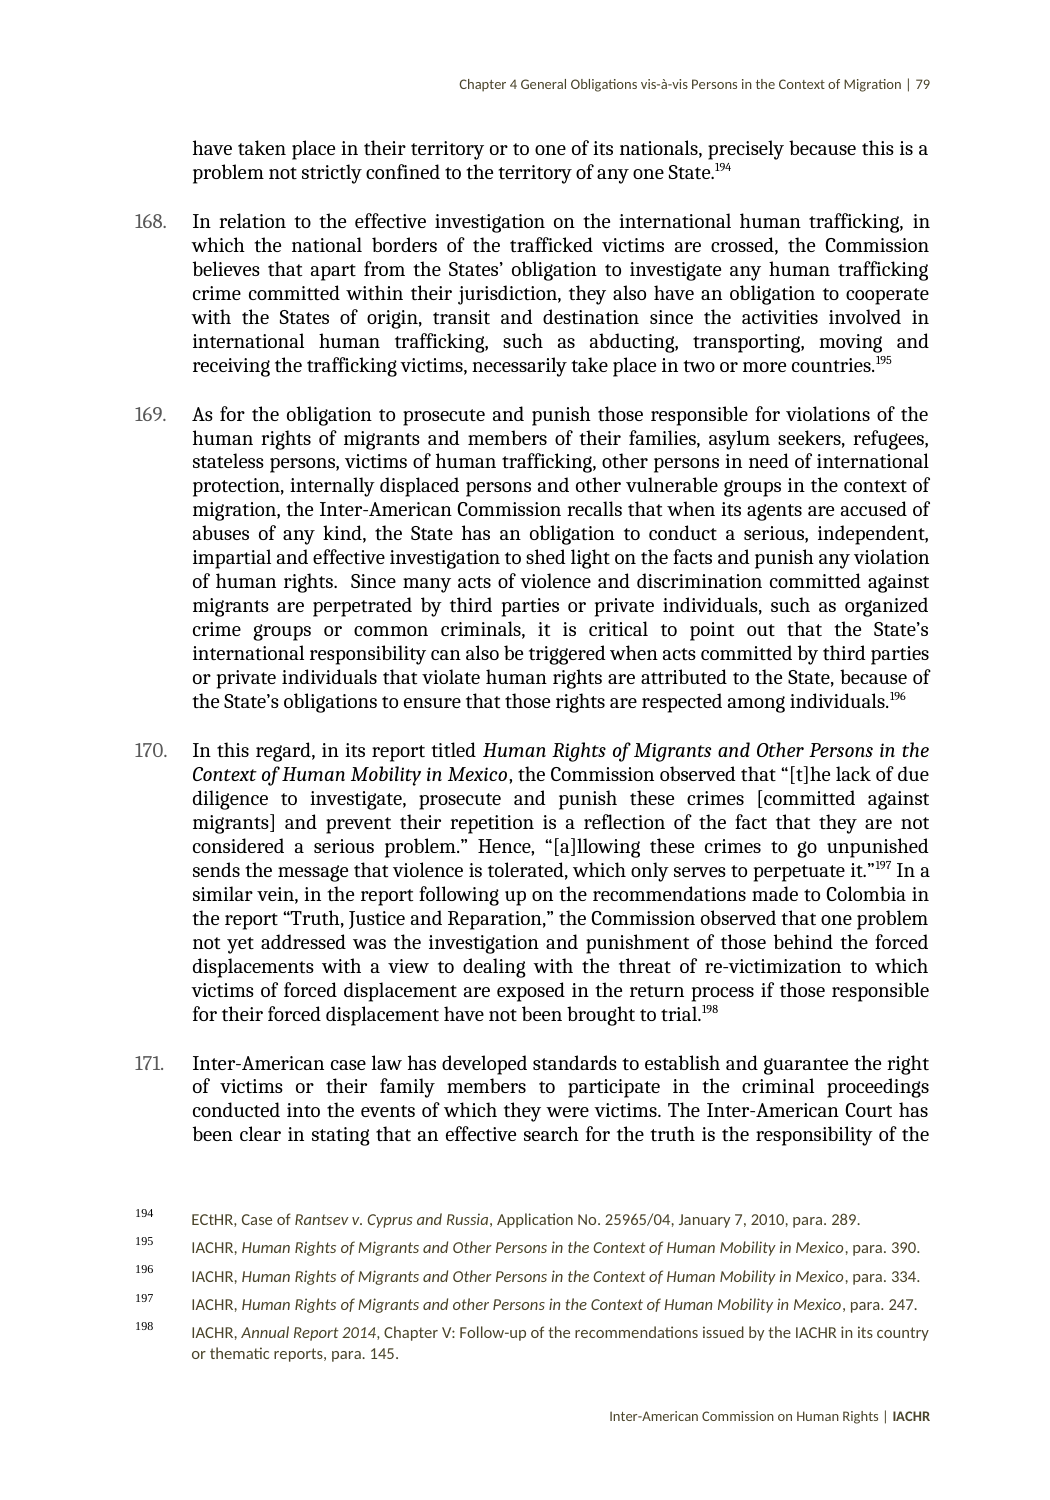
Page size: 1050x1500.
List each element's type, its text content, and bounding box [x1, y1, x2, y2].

text In this regard, in its report titled Human Rights of Migrants and Other Persons in the Context of Human Mobility in Mexico, the Commission observed that “[t]he lack of due diligence to investigate, prosecute and punish these crimes [committed against migrants] and prevent their repetition is a reflection of the fact that they are not considered a serious problem.” Hence, “[a]llowing these crimes to go unpunished sends the message that violence is tolerated, which only serves to perpetuate it.” In a similar vein, in the report following up on the recommendations made to Colombia in the report “Truth, Justice and Reparation,” the Commission observed that one problem not yet addressed was the investigation and punishment of those behind the forced displacements with a view to dealing with the threat of re-victimization to which victims of forced displacement are exposed in the return process if those responsible for their forced displacement have not been brought to trial. [135, 739, 930, 1026]
text As for the obligation to prosecute and punish those responsible for violations of the human rights of migrants and members of their families, asylum seekers, refugees, stateless persons, victims of human trafficking, other persons in need of international protection, internally displaced persons and other vulnerable groups in the context of migration, the Inter-American Commission recalls that when its agents are accused of abuses of any kind, the State has an obligation to conduct a serious, independent, impartial and effective investigation to shed light on the facts and punish any violation of human rights. Since many acts of violence and discrimination committed against migrants are perpetrated by third parties or private individuals, such as organized crime groups or common criminals, it is critical to point out that the State’s international responsibility can also be triggered when acts committed by third parties or private individuals that violate human rights are attributed to the State, because of the State’s obligations to ensure that those rights are respected among individuals. [135, 402, 930, 714]
text In relation to the effective investigation on the international human trafficking, in which the national borders of the trafficked victims are crossed, the Commission believes that apart from the States’ obligation to investigate any human trafficking crime committed within their jurisdiction, they also have an obligation to cooperate with the States of origin, transit and destination since the activities involved in international human trafficking, such as abducting, transporting, moving and receiving the trafficking victims, necessarily take place in two or more countries. [135, 209, 930, 377]
